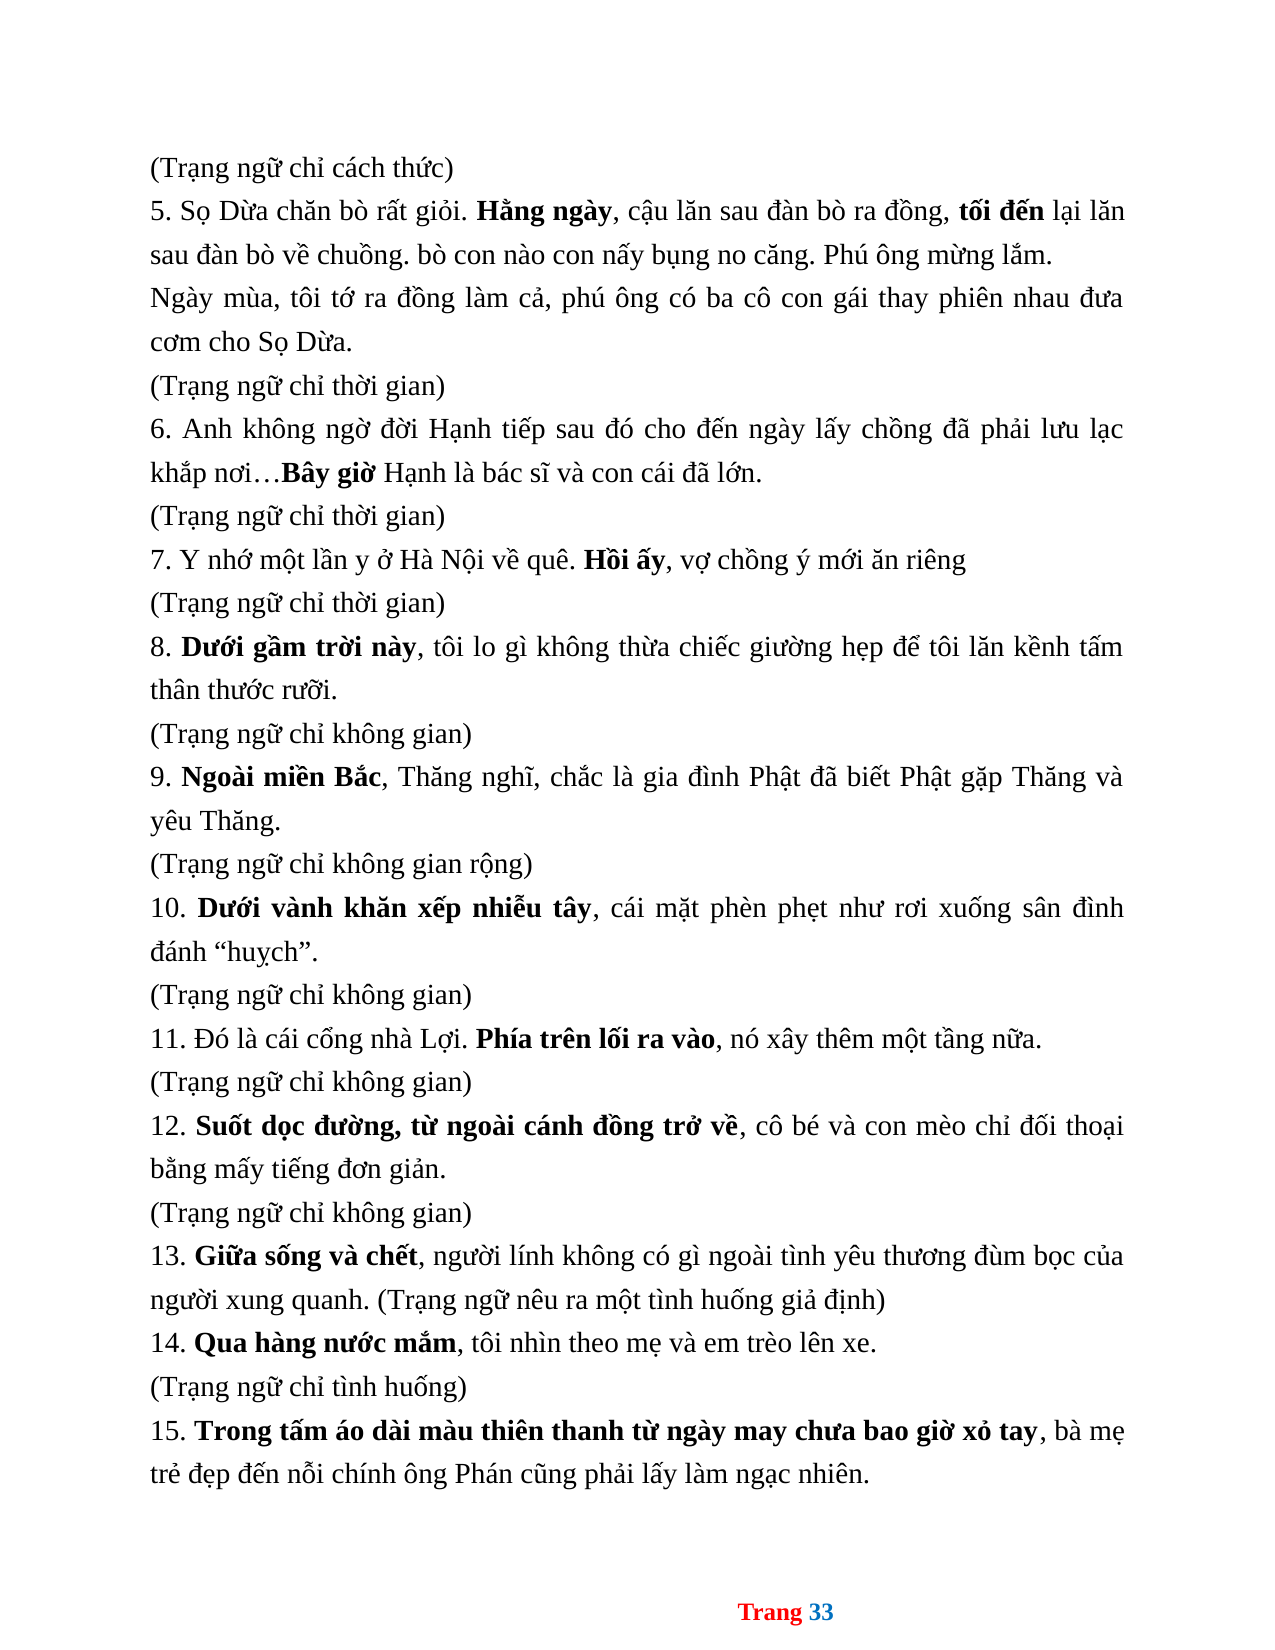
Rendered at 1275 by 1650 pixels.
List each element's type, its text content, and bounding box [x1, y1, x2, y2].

text 8. Dưới gầm trời này, tôi lo gì không thừa chiếc giường hẹp để tôi lăn kềnh tấm thân thước rưỡi. [150, 629, 1125, 706]
text (Trạng ngữ chỉ cách thức) [150, 150, 1125, 183]
text (Trạng ngữ chỉ không gian) [150, 1064, 1125, 1098]
text (Trạng ngữ chỉ không gian) [150, 716, 1125, 749]
text 7. Y nhớ một lần y ở Hà Nội về quê. Hồi ấy, vợ chồng ý mới ăn riêng [150, 542, 1125, 575]
text 14. Qua hàng nước mắm, tôi nhìn theo mẹ và em trèo lên xe. [150, 1326, 1125, 1359]
text (Trạng ngữ chỉ thời gian) [150, 585, 1125, 619]
text 11. Đó là cái cổng nhà Lợi. Phía trên lối ra vào, nó xây thêm một tầng nữa. [150, 1021, 1125, 1054]
text (Trạng ngữ chỉ tình huống) [150, 1369, 1125, 1403]
text (Trạng ngữ chỉ thời gian) [150, 498, 1125, 532]
text 9. Ngoài miền Bắc, Thăng nghĩ, chắc là gia đình Phật đã biết Phật gặp Thăng và yêu Thăng. [150, 759, 1125, 837]
text 10. Dưới vành khăn xếp nhiễu tây, cái mặt phèn phẹt như rơi xuống sân đình đánh “huỵch”. [150, 890, 1125, 967]
text 6. Anh không ngờ đời Hạnh tiếp sau đó cho đến ngày lấy chồng đã phải lưu lạc khắp nơi…Bây giờ Hạnh là bác sĩ và con cái đã lớn. [150, 411, 1125, 488]
text 5. Sọ Dừa chăn bò rất giỏi. Hằng ngày, cậu lăn sau đàn bò ra đồng, tối đến lại lăn sau đàn bò về chuồng. bò con nào con nấy bụng no căng. Phú ông mừng lắm. [150, 193, 1125, 271]
text (Trạng ngữ chỉ không gian rộng) [150, 847, 1125, 880]
text Ngày mùa, tôi tớ ra đồng làm cả, phú ông có ba cô con gái thay phiên nhau đưa cơm cho Sọ Dừa. [150, 281, 1125, 358]
text 12. Suốt dọc đường, từ ngoài cánh đồng trở về, cô bé và con mèo chỉ đối thoại bằng mấy tiếng đơn giản. [150, 1108, 1125, 1185]
text 13. Giữa sống và chết, người lính không có gì ngoài tình yêu thương đùm bọc của người xung quanh. (Trạng ngữ nêu ra một tình huống giả định) [150, 1238, 1125, 1316]
text 15. Trong tấm áo dài màu thiên thanh từ ngày may chưa bao giờ xỏ tay, bà mẹ trẻ đẹp đến nỗi chính ông Phán cũng phải lấy làm ngạc nhiên. [150, 1413, 1125, 1490]
text (Trạng ngữ chỉ không gian) [150, 1195, 1125, 1228]
text (Trạng ngữ chỉ không gian) [150, 977, 1125, 1011]
text (Trạng ngữ chỉ thời gian) [150, 368, 1125, 401]
